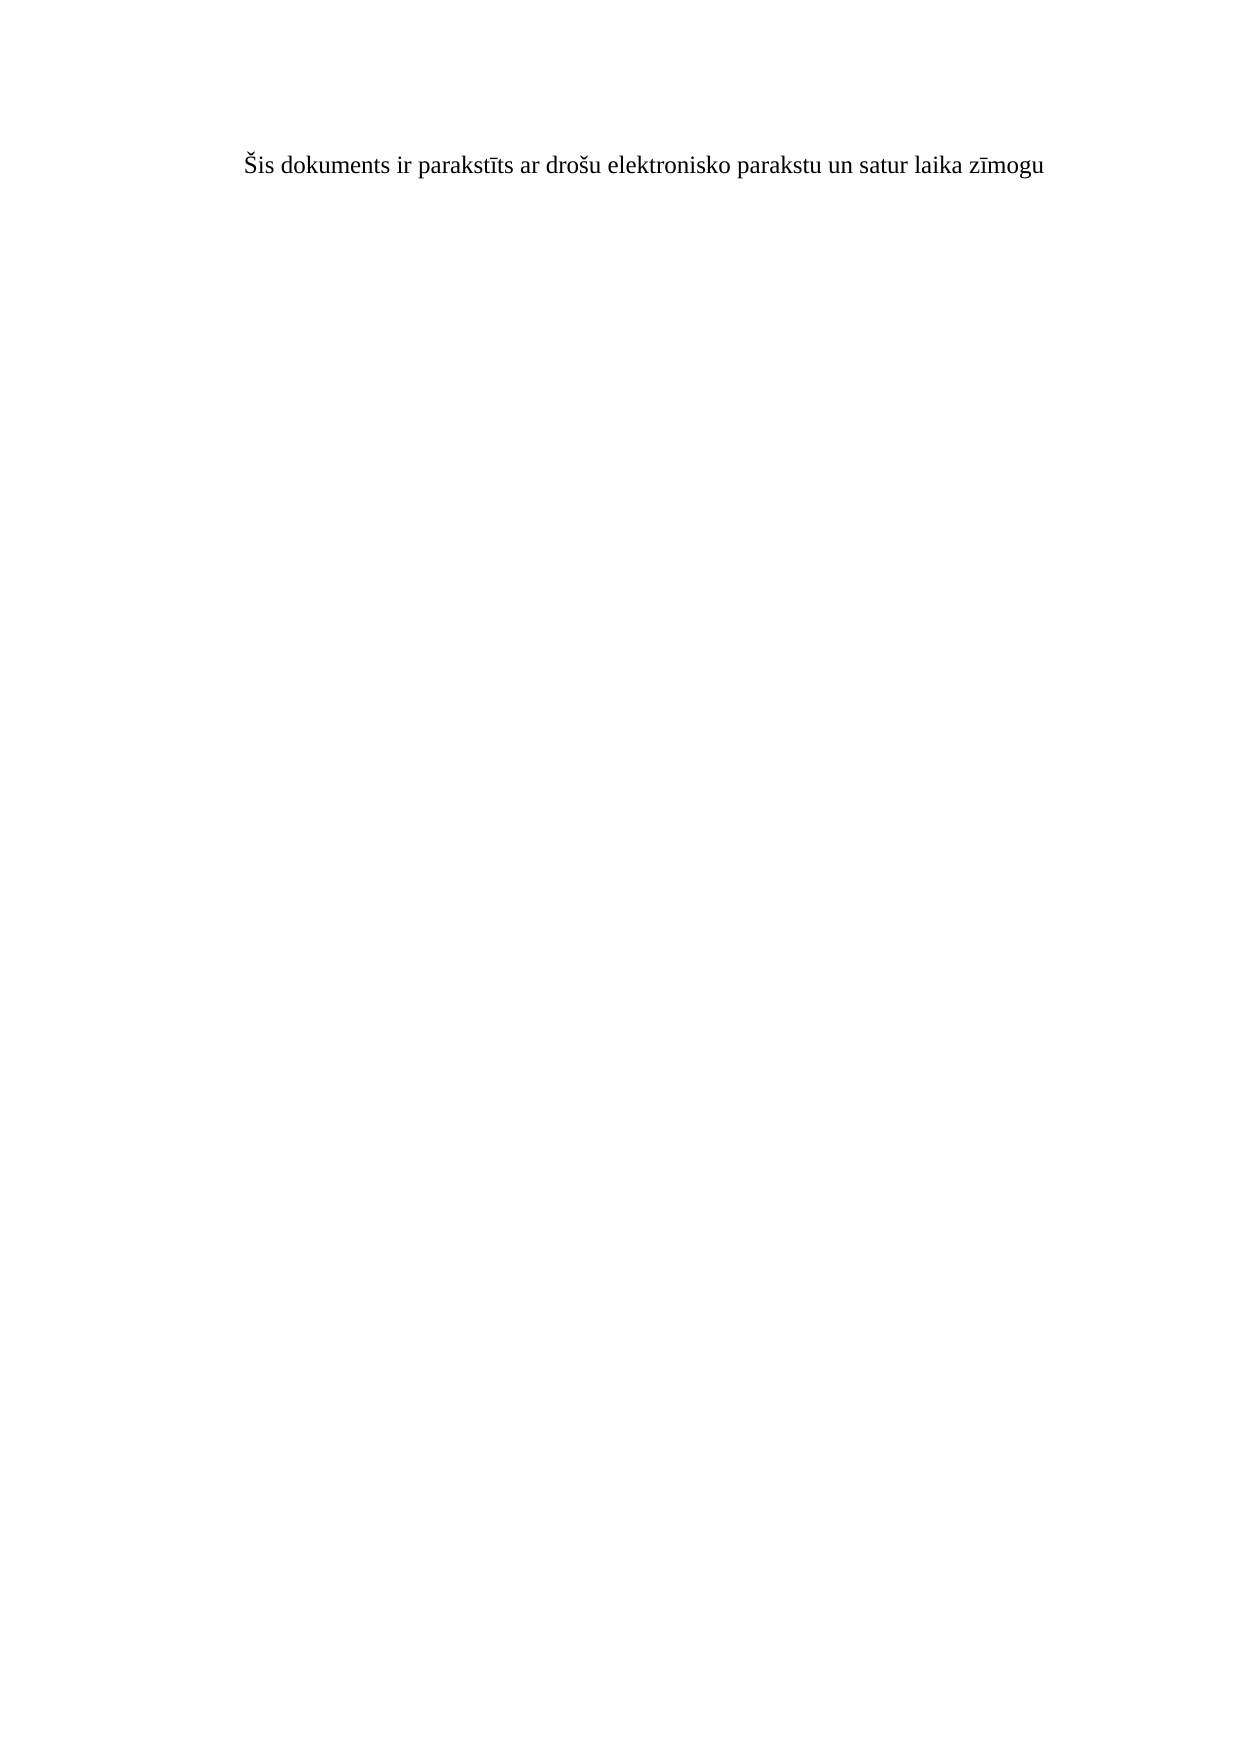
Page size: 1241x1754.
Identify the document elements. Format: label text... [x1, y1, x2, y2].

text Šis dokuments ir parakstīts ar drošu elektronisko parakstu un satur laika zīmogu [187, 150, 1053, 179]
